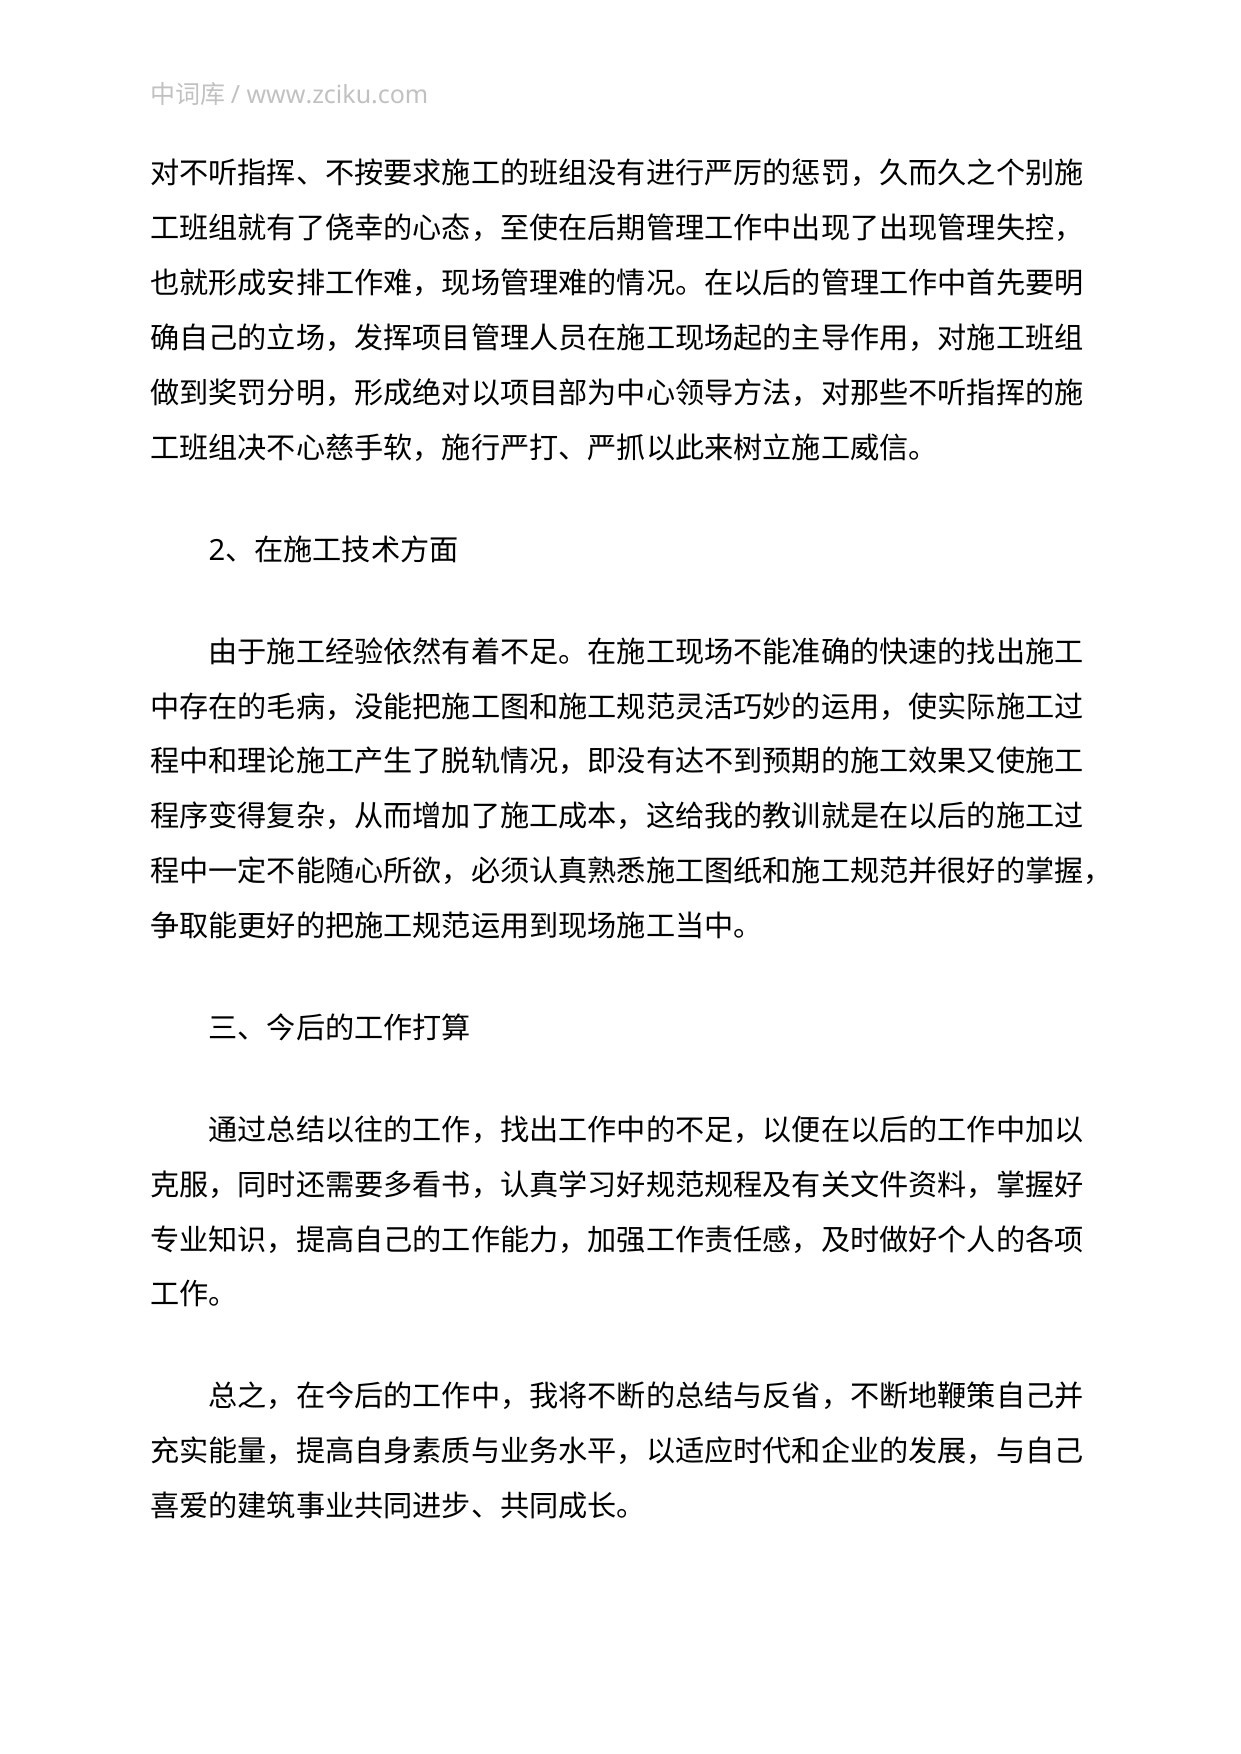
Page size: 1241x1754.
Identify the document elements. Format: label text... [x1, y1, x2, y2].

text 通过总结以往的工作，找出工作中的不足，以便在以后的工作中加以克服，同时还需要多看书，认真学习好规范规程及有关文件资料，掌握好专业知识，提高自己的工作能力，加强工作责任感，及时做好个人的各项工作。 [150, 1106, 1090, 1313]
text 由于施工经验依然有着不足。在施工现场不能准确的快速的找出施工中存在的毛病，没能把施工图和施工规范灵活巧妙的运用，使实际施工过程中和理论施工产生了脱轨情况，即没有达不到预期的施工效果又使施工程序变得复杂，从而增加了施工成本，这给我的教训就是在以后的施工过程中一定不能随心所欲，必须认真熟悉施工图纸和施工规范并很好的掌握，争取能更好的把施工规范运用到现场施工当中。 [150, 628, 1090, 945]
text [150, 150, 1090, 467]
text 2、在施工技术方面 [150, 526, 1090, 569]
text 三、今后的工作打算 [150, 1004, 1090, 1047]
text 总之，在今后的工作中，我将不断的总结与反省，不断地鞭策自己并充实能量，提高自身素质与业务水平，以适应时代和企业的发展，与自己喜爱的建筑事业共同进步、共同成长。 [150, 1373, 1090, 1525]
